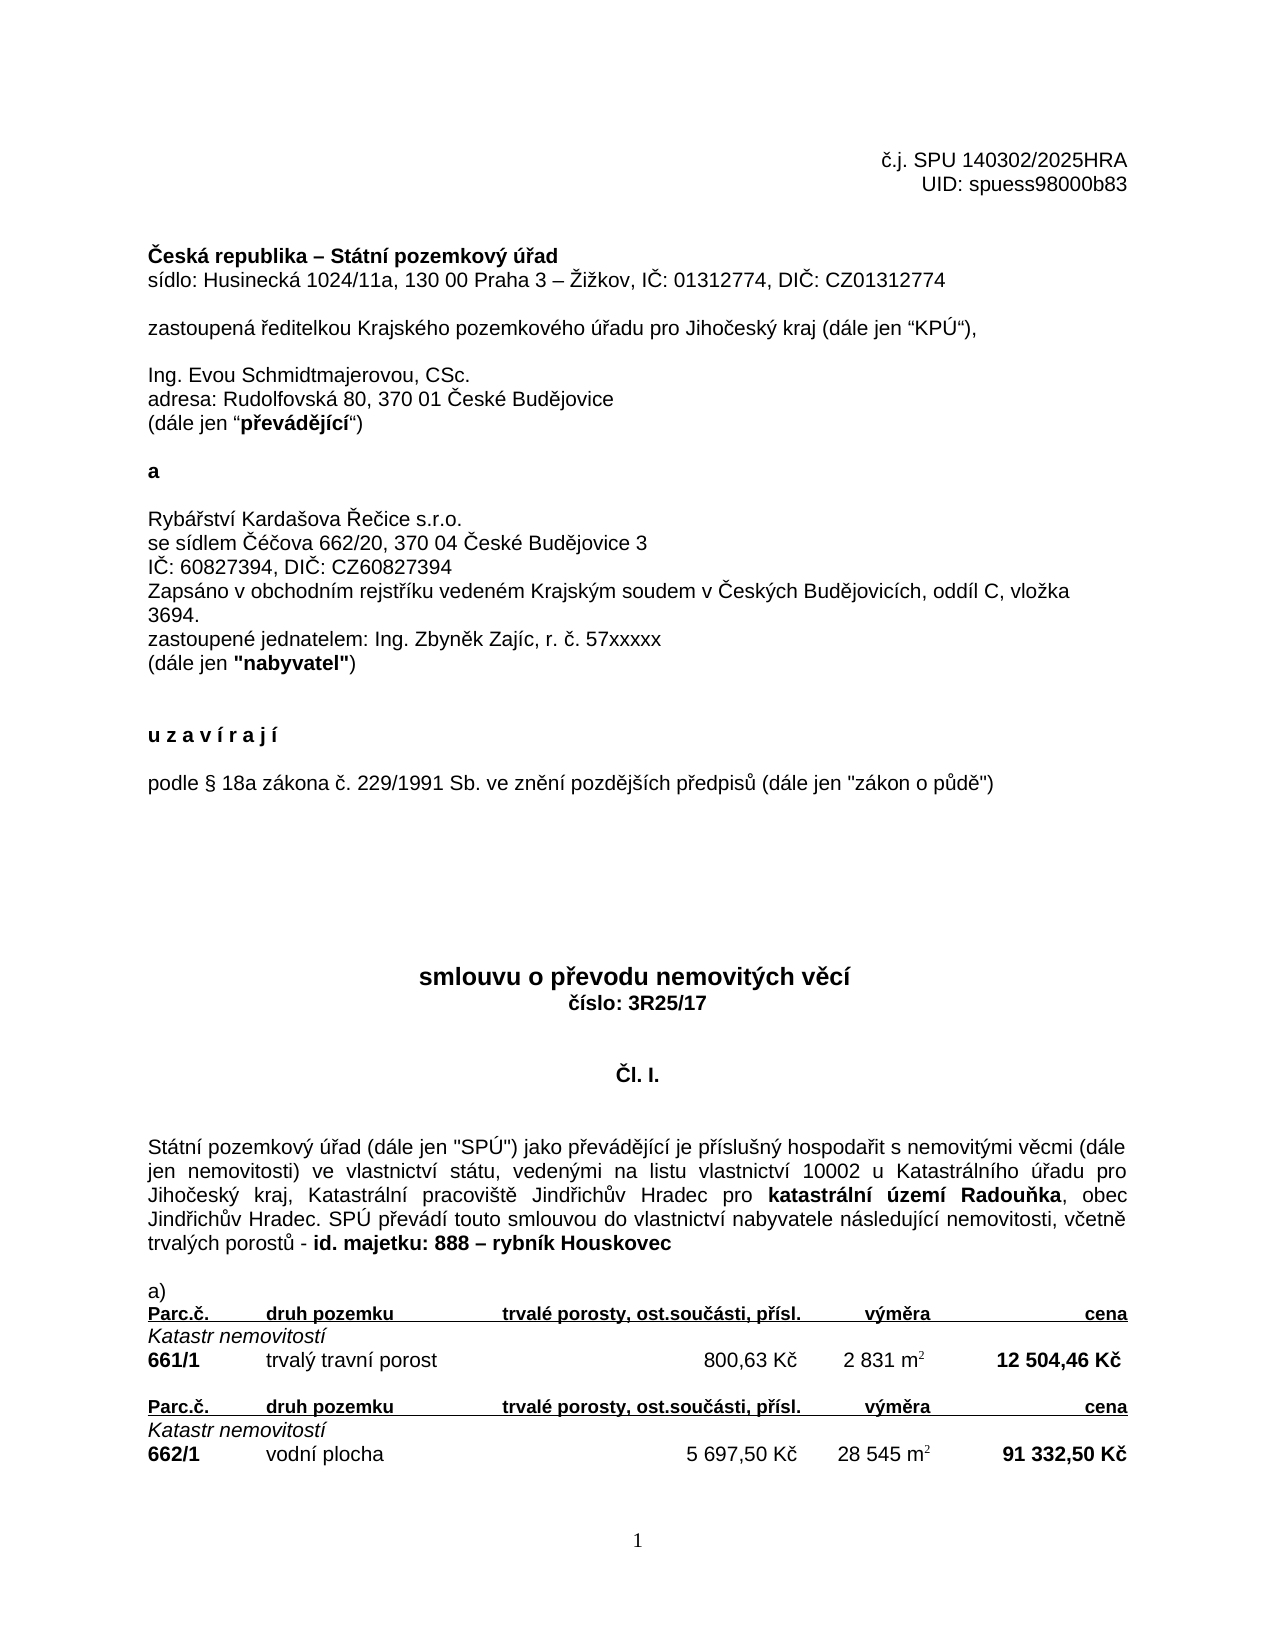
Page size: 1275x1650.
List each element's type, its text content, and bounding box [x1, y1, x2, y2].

text (dále jen “převádějící“) [148, 411, 1127, 435]
text (dále jen "nabyvatel") [148, 651, 1127, 675]
text Ing. Evou Schmidtmajerovou, CSc. [148, 363, 1127, 387]
text u z a v í r a j í [148, 723, 1127, 747]
text zastoupená ředitelkou Krajského pozemkového úřadu pro Jihočeský kraj (dále jen “KPÚ“), [148, 315, 1127, 339]
text Katastr nemovitostí [148, 1324, 1127, 1348]
text č.j. SPU 140302/2025HRA [148, 148, 1127, 172]
text IČ: 60827394, DIČ: CZ60827394 [148, 555, 1127, 579]
text adresa: Rudolfovská 80, 370 01 České Budějovice [148, 387, 1127, 411]
text UID: spuess98000b83 [148, 172, 1127, 196]
text Zapsáno v obchodním rejstříku vedeném Krajským soudem v Českých Budějovicích, oddíl C, vložka 3694. [148, 579, 1127, 627]
text podle § 18a zákona č. 229/1991 Sb. ve znění pozdějších předpisů (dále jen "zákon o půdě") [148, 771, 1127, 794]
text a [148, 459, 1127, 483]
text Čl. I. [148, 1063, 1127, 1087]
text Parc.č. druh pozemku trvalé porosty, ost.součásti, přísl. výměra cena [148, 1396, 1127, 1415]
text Katastr nemovitostí [148, 1418, 1127, 1442]
text Státní pozemkový úřad (dále jen "SPÚ") jako převádějící je příslušný hospodařit s nemovitými věcmi (dále jen nemovitosti) ve vlastnictví státu, vedenými na listu vlastnictví 10002 u Katastrálního úřadu pro Jihočeský kraj, Katastrální pracoviště Jindřichův Hradec pro katastrální území Radouňka, obec Jindřichův Hradec. SPÚ převádí touto smlouvou do vlastnictví nabyvatele následující nemovitosti, včetně trvalých porostů - id. majetku: 888 – rybník Houskovec [148, 1135, 1127, 1254]
text 662/1 vodní plocha 5 697,50 Kč 28 545 m2 91 332,50 Kč [148, 1442, 1127, 1466]
text Česká republika – Státní pozemkový úřad [148, 243, 1127, 267]
text se sídlem Čéčova 662/20, 370 04 České Budějovice 3 [148, 531, 1127, 555]
text Rybářství Kardašova Řečice s.r.o. [148, 507, 1127, 531]
text 661/1 trvalý travní porost 800,63 Kč 2 831 m2 12 504,46 Kč [148, 1348, 1127, 1372]
text zastoupené jednatelem: Ing. Zbyněk Zajíc, r. č. 57xxxxx [148, 627, 1127, 651]
text Parc.č. druh pozemku trvalé porosty, ost.součásti, přísl. výměra cena [148, 1302, 1127, 1321]
text smlouvu o převodu nemovitých věcí číslo: 3R25/17 [148, 962, 1127, 1015]
text sídlo: Husinecká 1024/11a, 130 00 Praha 3 – Žižkov, IČ: 01312774, DIČ: CZ01312774 [148, 267, 1127, 291]
text a) [148, 1278, 1127, 1302]
